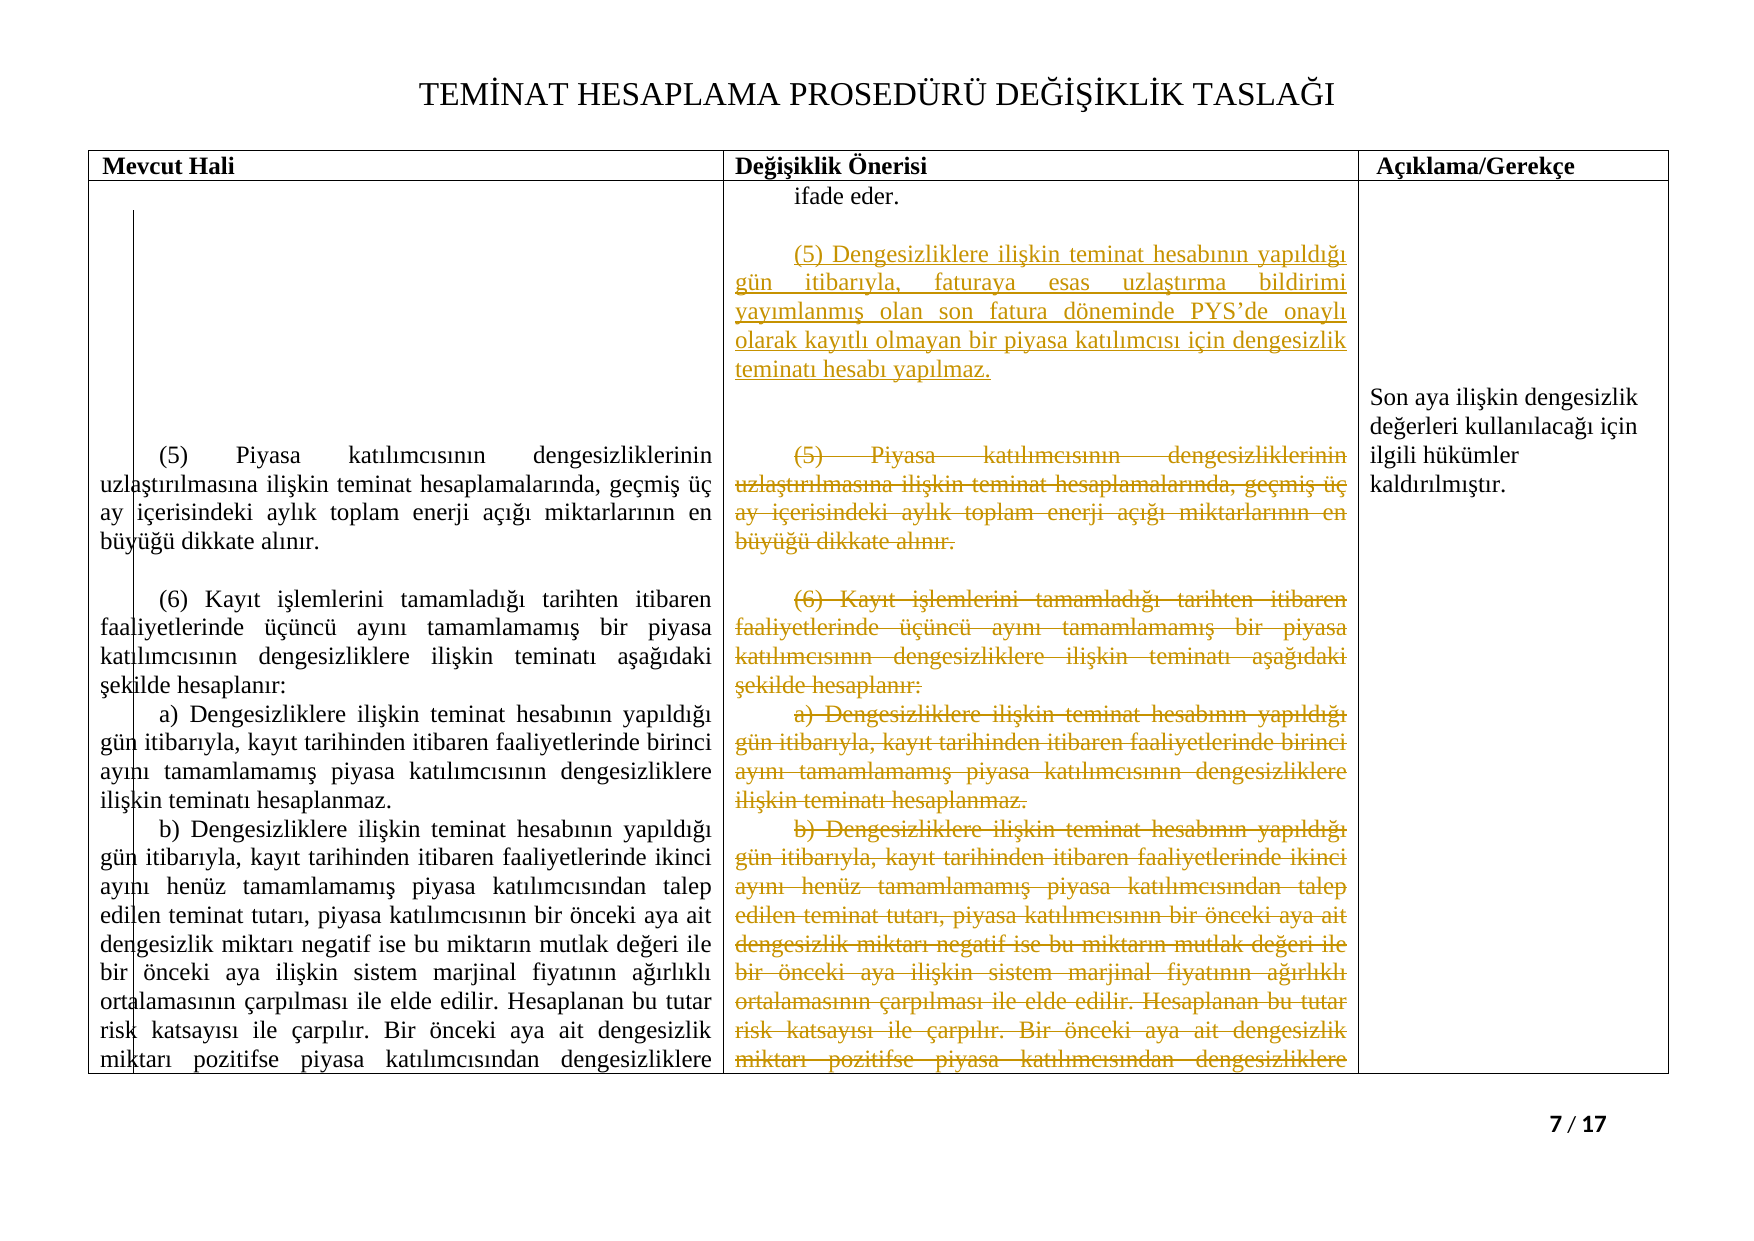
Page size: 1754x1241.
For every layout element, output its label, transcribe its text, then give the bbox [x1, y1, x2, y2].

table_header Açıklama/Gerekçe [1359, 151, 1668, 180]
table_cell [1359, 181, 1668, 1072]
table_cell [724, 181, 1358, 1072]
table_header Mevcut Hali [89, 151, 723, 180]
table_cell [89, 181, 723, 1072]
table_header Değişiklik Önerisi [724, 151, 1358, 180]
